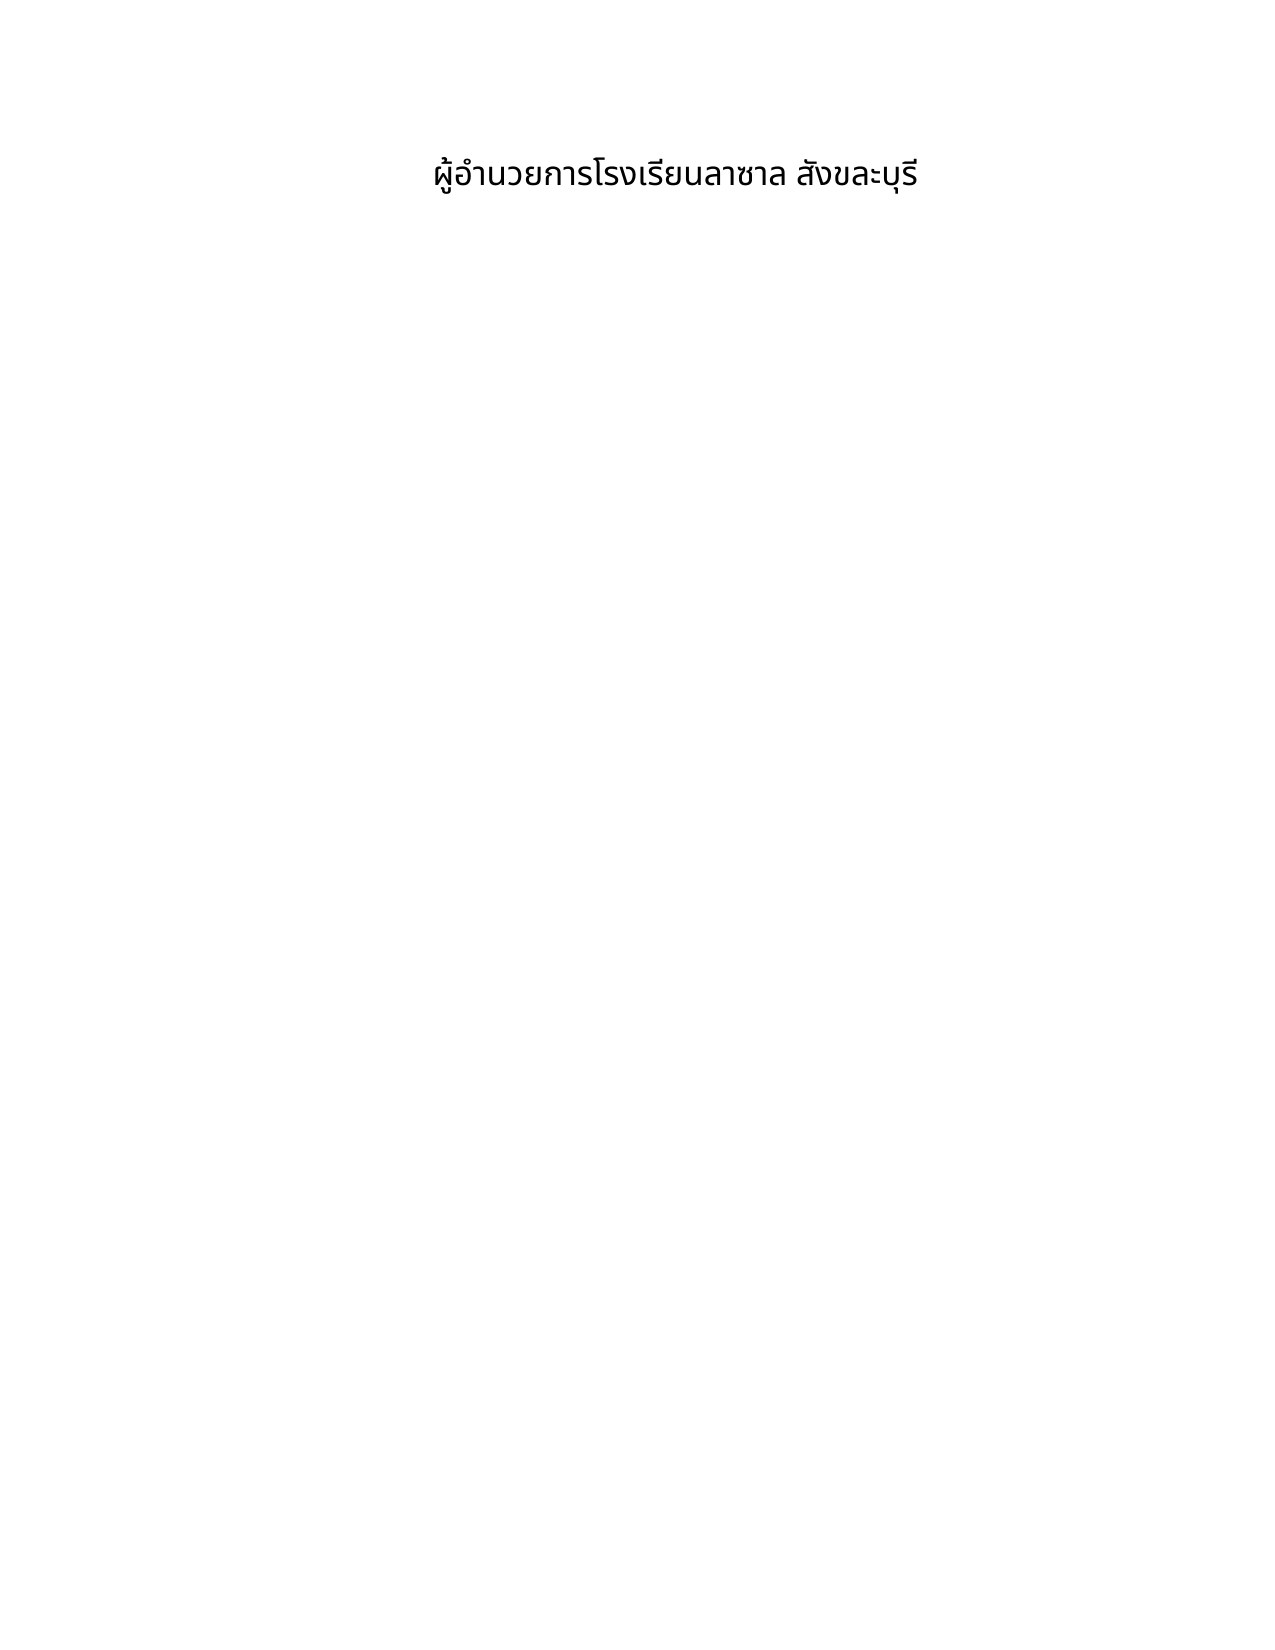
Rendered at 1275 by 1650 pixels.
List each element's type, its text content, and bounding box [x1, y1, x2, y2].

text ผู้อำนวยการโรงเรียนลาซาล สังขละบุรี [225, 150, 1125, 200]
